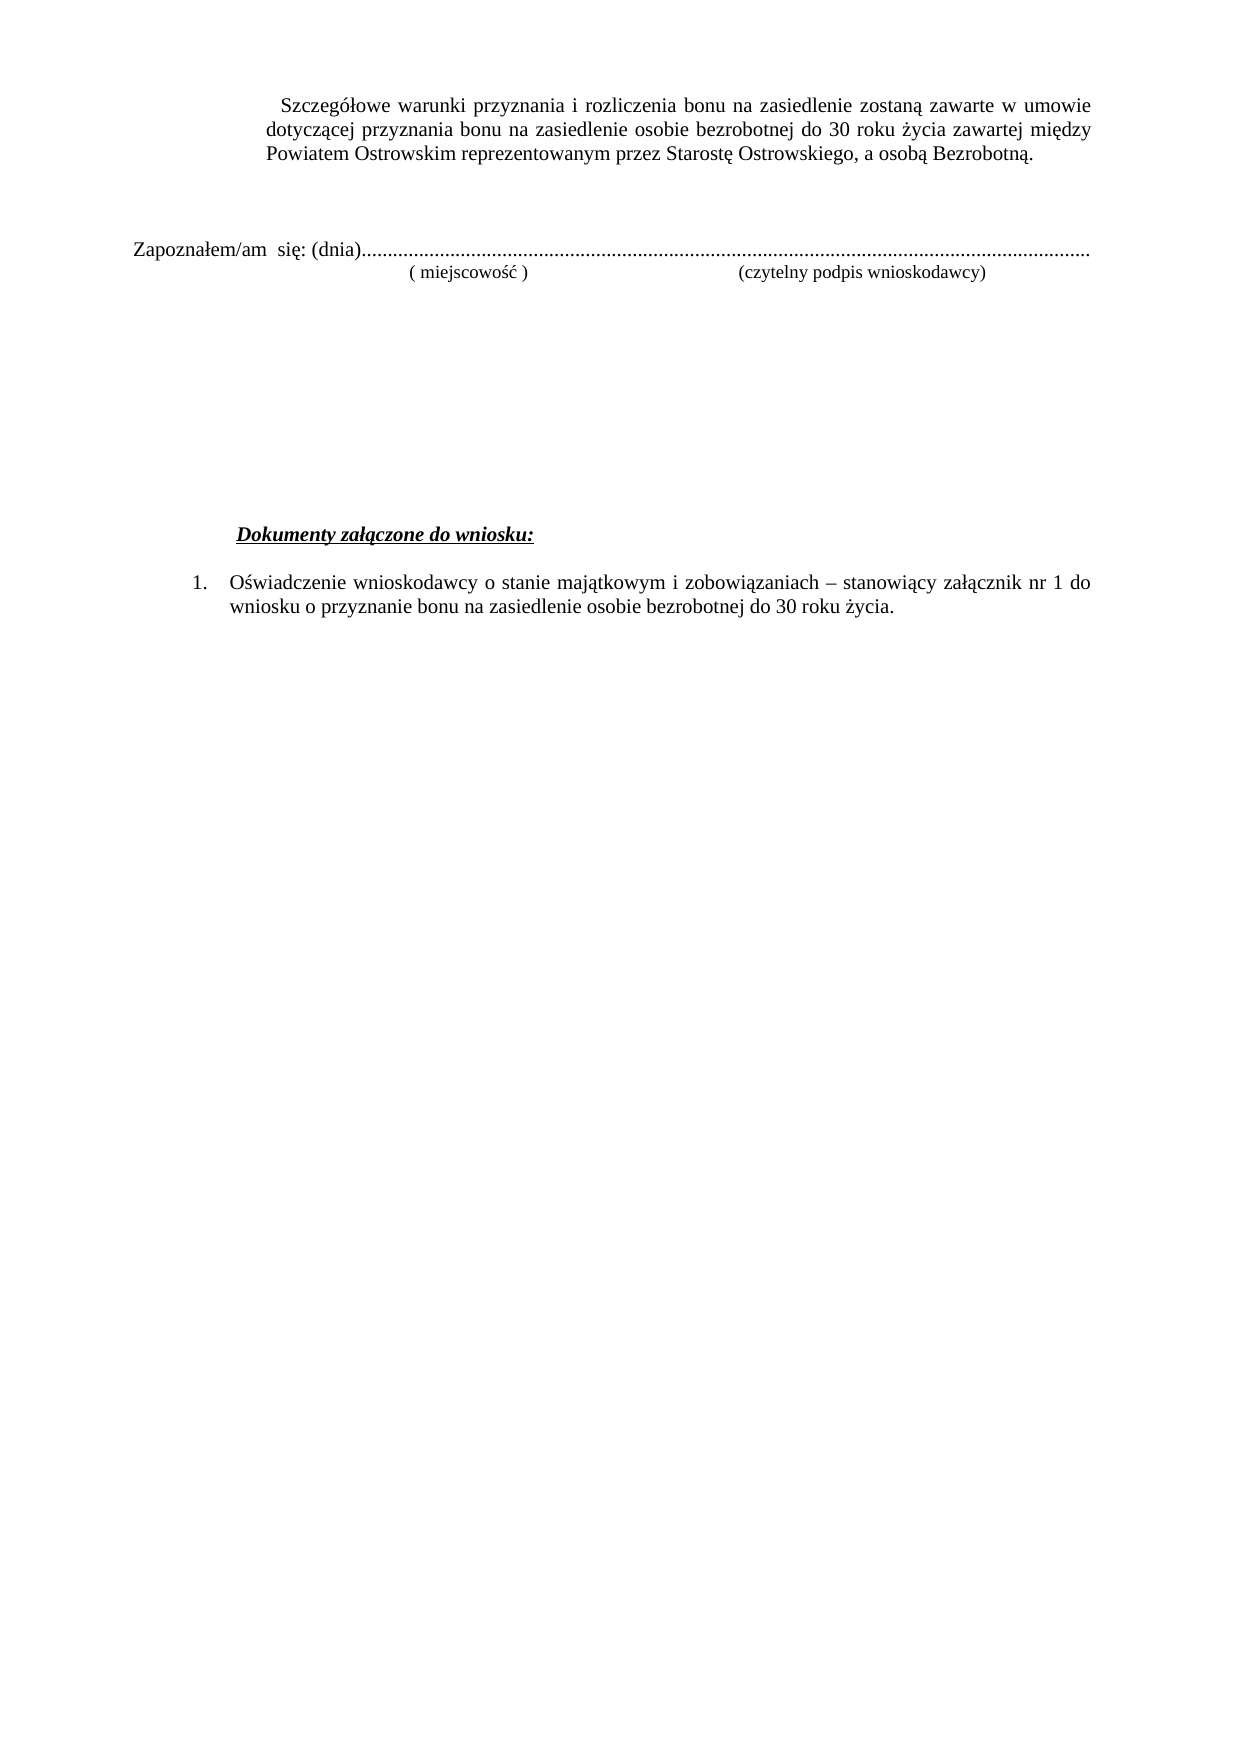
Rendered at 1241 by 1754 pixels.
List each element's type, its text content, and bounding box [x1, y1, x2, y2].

list Oświadczenie wnioskodawcy o stanie majątkowym i zobowiązaniach – stanowiący załącznik nr 1 do wniosku o przyznanie bonu na zasiedlenie osobie bezrobotnej do 30 roku życia. [192, 570, 1093, 618]
text Szczegółowe warunki przyznania i rozliczenia bonu na zasiedlenie zostaną zawarte w umowie dotyczącej przyznania bonu na zasiedlenie osobie bezrobotnej do 30 roku życia zawartej między Powiatem Ostrowskim reprezentowanym przez Starostę Ostrowskiego, a osobą Bezrobotną. [236, 92, 1093, 165]
text ( miejscowość ) (czytelny podpis wnioskodawcy) [236, 261, 1093, 282]
text Dokumenty załączone do wniosku: [236, 522, 1093, 546]
text Zapoznałem/am się: (dnia)............................................................................................................................................ [133, 237, 1093, 261]
